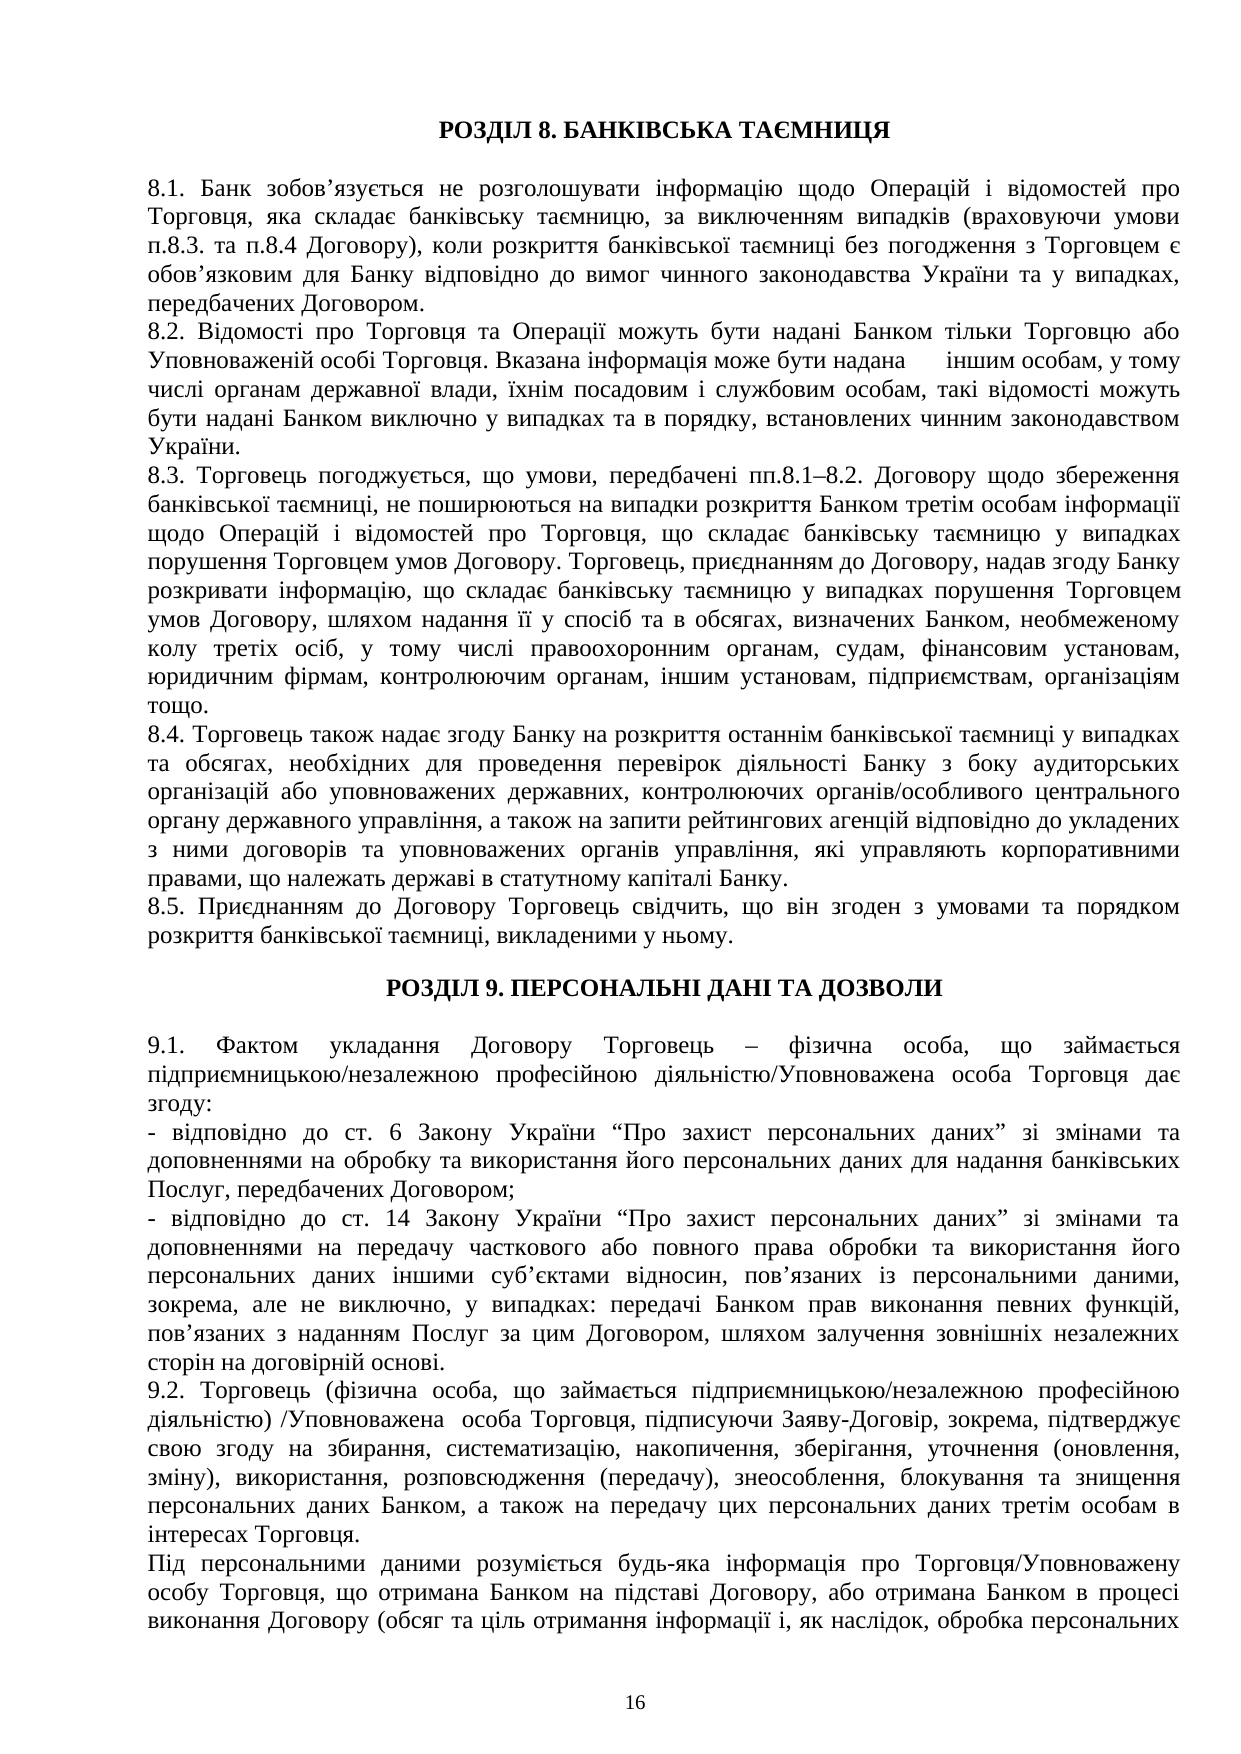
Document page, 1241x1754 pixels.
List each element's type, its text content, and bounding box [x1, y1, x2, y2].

text 8.5. Приєднанням до Договору Торговець свідчить, що він згоден з умовами та порядком розкриття банківської таємниці, викладеними у ньому. [147, 891, 1181, 949]
text 9.2. Торговець (фізична особа, що займається підприємницькою/незалежною професійною діяльністю) /Уповноважена особа Торговця, підписуючи Заяву-Договір, зокрема, підтверджує свою згоду на збирання, систематизацію, накопичення, зберігання, уточнення (оновлення, зміну), використання, розповсюдження (передачу), знеособлення, блокування та знищення персональних даних Банком, а також на передачу цих персональних даних третім особам в інтересах Торговця. [147, 1375, 1181, 1548]
subtitle РОЗДІЛ 9. ПЕРСОНАЛЬНІ ДАНІ ТА ДОЗВОЛИ [148, 973, 1181, 1002]
text 9.1. Фактом укладання Договору Торговець – фізична особа, що займається підприємницькою/незалежною професійною діяльністю/Уповноважена особа Торговця дає згоду: [147, 1030, 1181, 1117]
subtitle РОЗДІЛ 8. БАНКІВСЬКА ТАЄМНИЦЯ [148, 115, 1181, 144]
text - відповідно до ст. 14 Закону України “Про захист персональних даних” зі змінами та доповненнями на передачу часткового або повного права обробки та використання його персональних даних іншими суб’єктами відносин, пов’язаних із персональними даними, зокрема, але не виключно, у випадках: передачі Банком прав виконання певних функцій, пов’язаних з наданням Послуг за цим Договором, шляхом залучення зовнішніх незалежних сторін на договірній основі. [147, 1203, 1181, 1375]
text 8.1. Банк зобов’язується не розголошувати інформацію щодо Операцій і відомостей про Торговця, яка складає банківську таємницю, за виключенням випадків (враховуючи умови п.8.4 Договору), коли розкриття банківської таємниці без погодження з Торговцем є обов’язковим для Банку відповідно до вимог чинного законодавства України та у випадках, передбачених Договором. [147, 173, 1181, 316]
text Торговцем умов Договору, шляхом надання її у спосіб та в обсягах, визначених Банком, необмеженому колу третіх осіб, у тому числі правоохоронним органам, судам, фінансовим установам, юридичним фірмам, контролюючим органам, іншим установам, підприємствам, організаціям тощо. [147, 460, 1181, 719]
text 8.4. Торговець також надає згоду Банку на розкриття останнім банківської таємниці у випадках та обсягах, необхідних для проведення перевірок діяльності Банку з боку аудиторських організацій або уповноважених державних, контролюючих органів/особливого центрального органу державного управління, а також на запити рейтингових агенцій відповідно до укладених з ними договорів та уповноважених органів управління, які управляють корпоративними правами, що належать державі в статутному капіталі Банку. [147, 719, 1181, 891]
text 8.2. Відомості про Торговця та Операції можуть бути надані Банком тільки Торговцю або Уповноваженій особі Торговця іншим особам, у тому числі органам державної влади, їхнім посадовим і службовим особам, такі відомості можуть бути надані Банком виключно у випадках та в порядку, встановлених чинним законодавством України. [147, 316, 1181, 460]
text - відповідно до ст. 6 Закону України “Про захист персональних даних” зі змінами та доповненнями на обробку та використання його персональних даних для надання банківських Послуг, передбачених Договором; [147, 1117, 1181, 1203]
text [147, 1548, 1181, 1634]
